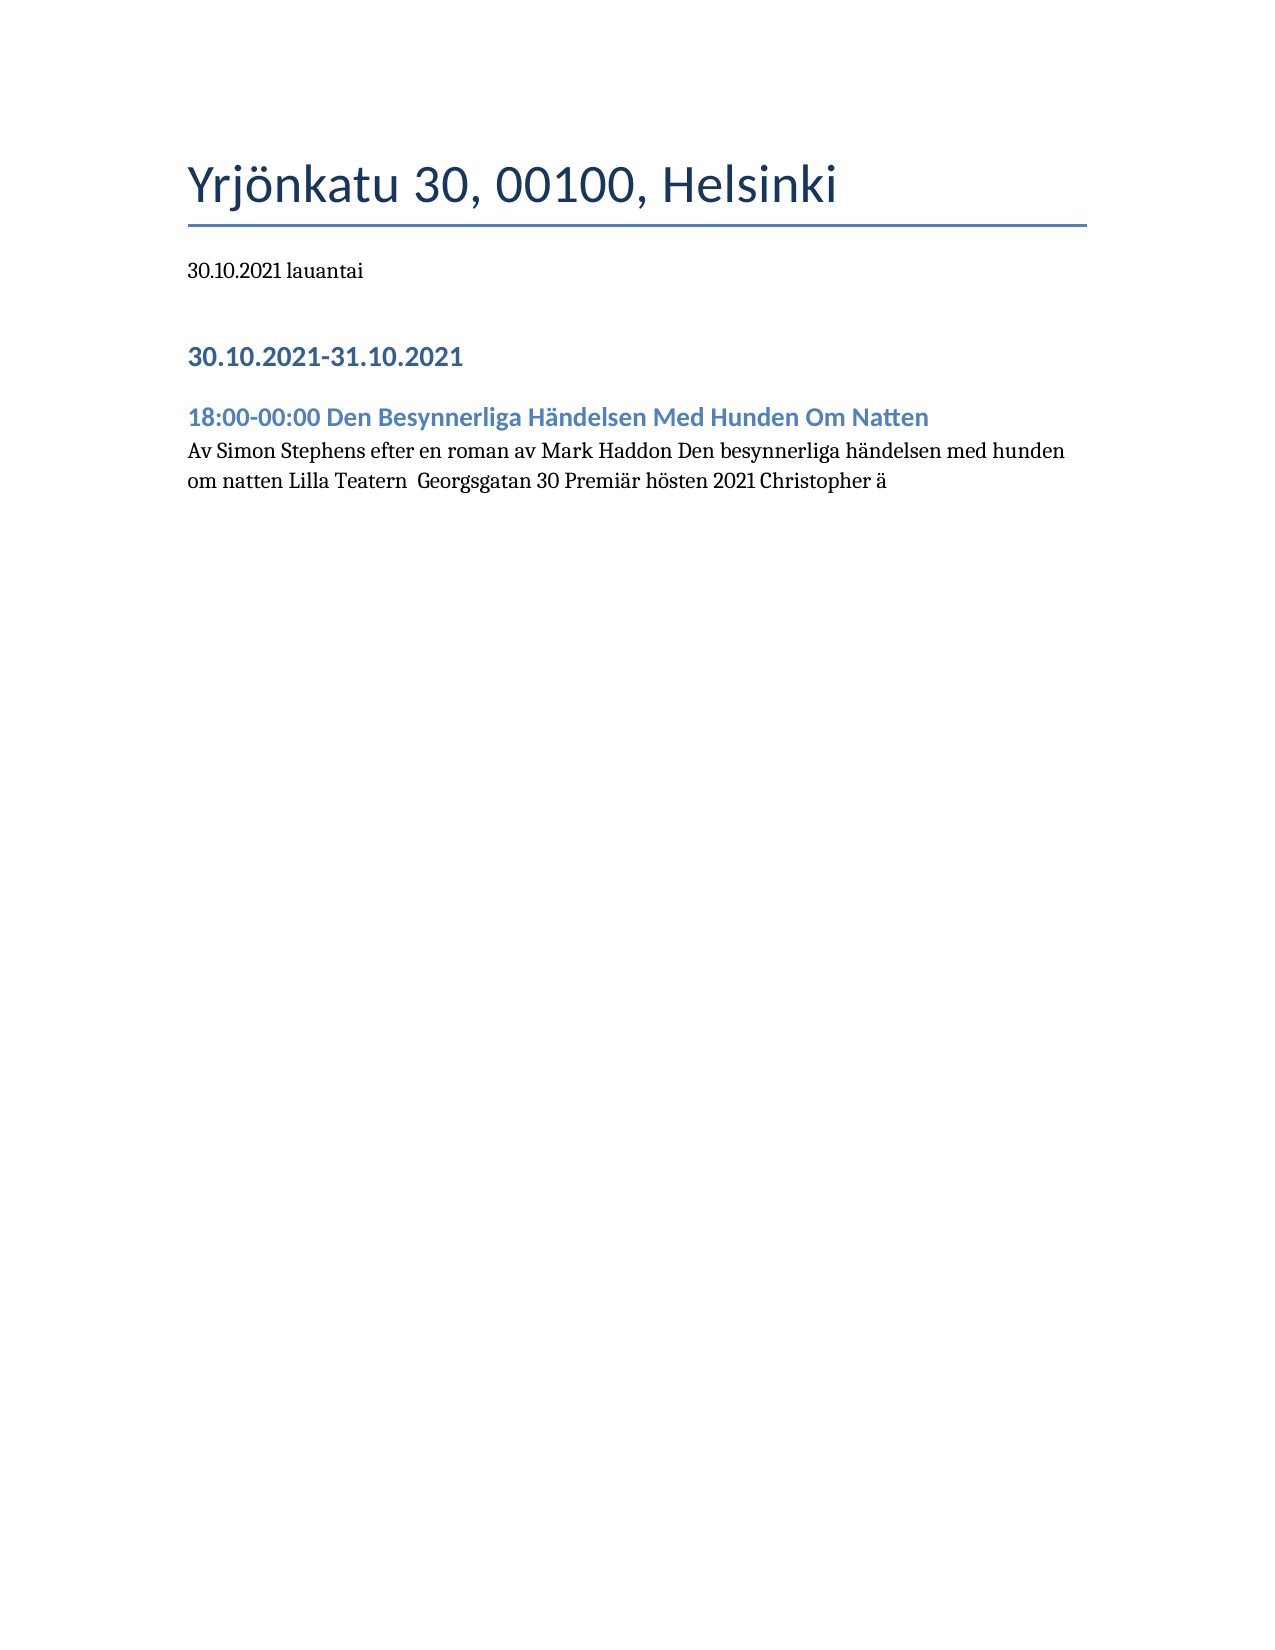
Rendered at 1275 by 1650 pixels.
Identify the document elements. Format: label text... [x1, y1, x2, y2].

text 30.10.2021 lauantai [187, 258, 1087, 284]
subtitle 18:00-00:00 Den Besynnerliga Händelsen Med Hunden Om Natten [187, 400, 1087, 433]
title Yrjönkatu 30, 00100, Helsinki [187, 150, 1087, 227]
subtitle 30.10.2021-31.10.2021 [187, 338, 1087, 374]
text Av Simon Stephens efter en roman av Mark Haddon Den besynnerliga händelsen med hunden om natten Lilla Teatern  Georgsgatan 30 Premiär hösten 2021 Christopher ä [187, 438, 1087, 494]
